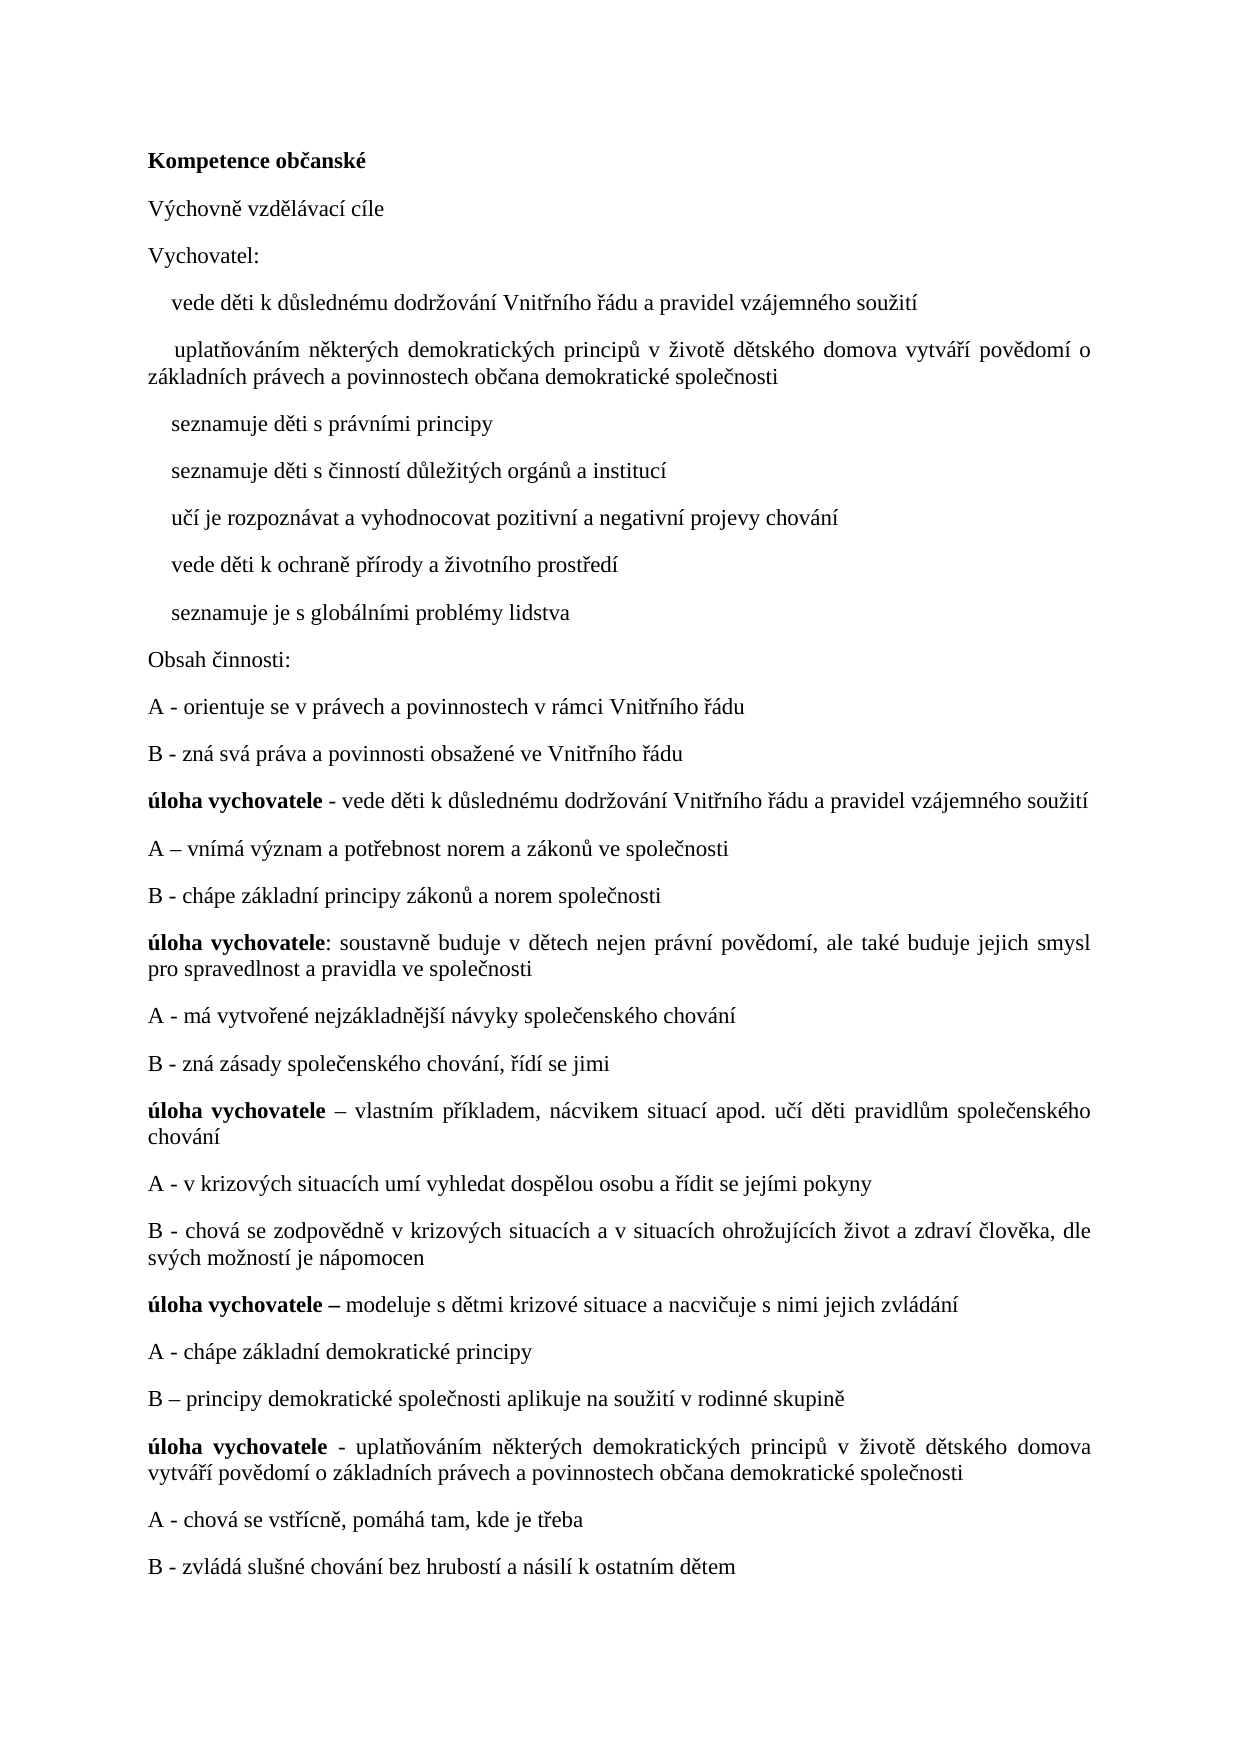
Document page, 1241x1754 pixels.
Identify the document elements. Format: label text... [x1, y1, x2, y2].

text A - orientuje se v právech a povinnostech v rámci Vnitřního řádu [148, 693, 1093, 719]
text B – principy demokratické společnosti aplikuje na soužití v rodinné skupině [148, 1386, 1093, 1412]
text A – vnímá význam a potřebnost norem a zákonů ve společnosti [148, 834, 1093, 861]
text úloha vychovatele: soustavně buduje v dětech nejen právní povědomí, ale také buduje jejich smysl pro spravedlnost a pravidla ve společnosti [148, 929, 1093, 982]
text Výchovně vzdělávací cíle [148, 195, 1093, 221]
text B - zná svá práva a povinnosti obsažené ve Vnitřního řádu [148, 740, 1093, 767]
text  seznamuje děti s činností důležitých orgánů a institucí [148, 457, 1093, 483]
text B - chápe základní principy zákonů a norem společnosti [148, 882, 1093, 908]
text A - má vytvořené nejzákladnější návyky společenského chování [148, 1002, 1093, 1029]
text  seznamuje děti s právními principy [148, 410, 1093, 436]
text B - zvládá slušné chování bez hrubostí a násilí k ostatním dětem [148, 1553, 1093, 1580]
text Obsah činnosti: [148, 646, 1093, 672]
text úloha vychovatele – modeluje s dětmi krizové situace a nacvičuje s nimi jejich zvládání [148, 1291, 1093, 1317]
text  učí je rozpoznávat a vyhodnocovat pozitivní a negativní projevy chování [148, 504, 1093, 531]
text A - v krizových situacích umí vyhledat dospělou osobu a řídit se jejími pokyny [148, 1170, 1093, 1197]
text  seznamuje je s globálními problémy lidstva [148, 599, 1093, 625]
text B - chová se zodpovědně v krizových situacích a v situacích ohrožujících život a zdraví člověka, dle svých možností je nápomocen [148, 1218, 1093, 1270]
text B - zná zásady společenského chování, řídí se jimi [148, 1050, 1093, 1076]
text úloha vychovatele - vede děti k důslednému dodržování Vnitřního řádu a pravidel vzájemného soužití [148, 787, 1093, 814]
text A - chová se vstřícně, pomáhá tam, kde je třeba [148, 1506, 1093, 1533]
text A - chápe základní demokratické principy [148, 1338, 1093, 1365]
text Kompetence občanské [148, 148, 1093, 174]
text úloha vychovatele – vlastním příkladem, nácvikem situací apod. učí děti pravidlům společenského chování [148, 1097, 1093, 1149]
text  uplatňováním některých demokratických principů v životě dětského domova vytváří povědomí o základních právech a povinnostech občana demokratické společnosti [148, 336, 1093, 389]
text Vychovatel: [148, 242, 1093, 268]
text  vede děti k ochraně přírody a životního prostředí [148, 551, 1093, 578]
text úloha vychovatele - uplatňováním některých demokratických principů v životě dětského domova vytváří povědomí o základních právech a povinnostech občana demokratické společnosti [148, 1433, 1093, 1485]
text  vede děti k důslednému dodržování Vnitřního řádu a pravidel vzájemného soužití [148, 289, 1093, 316]
